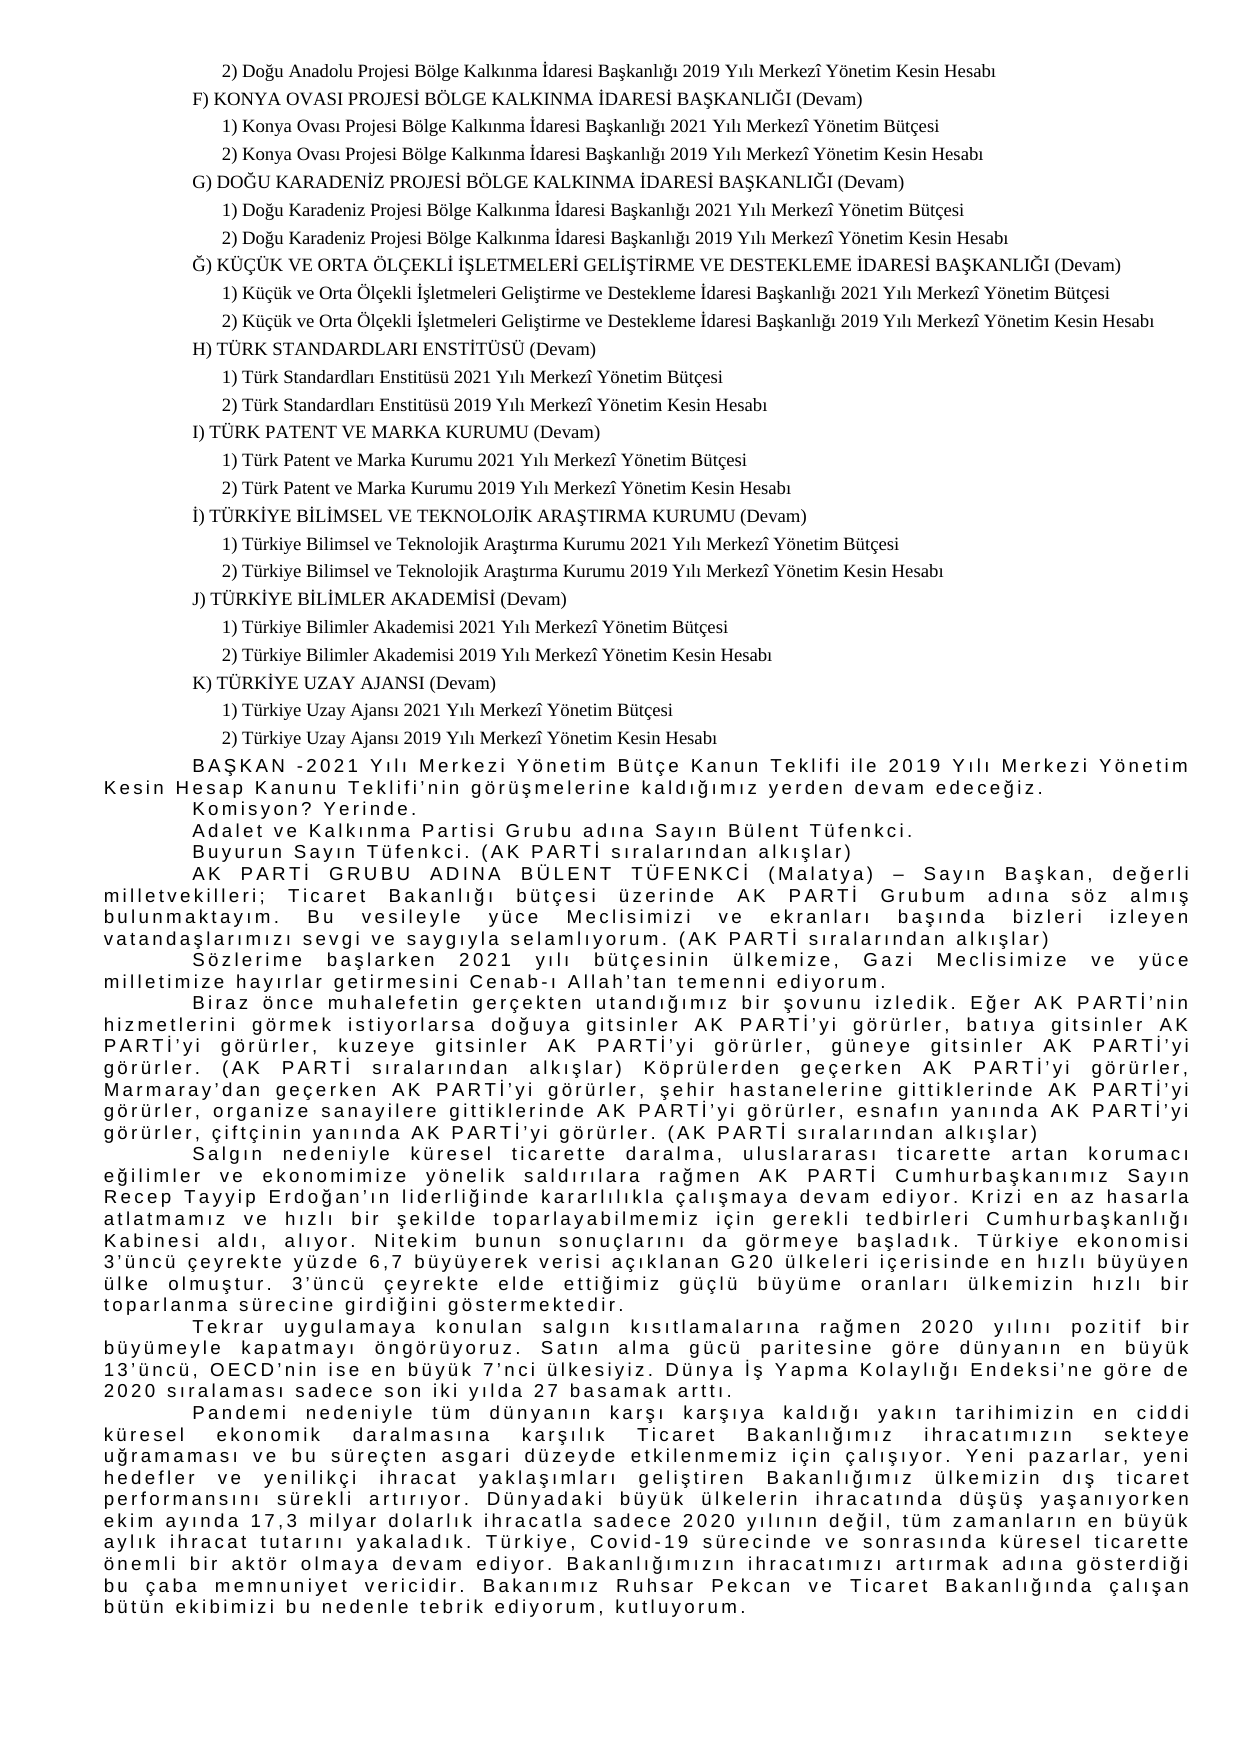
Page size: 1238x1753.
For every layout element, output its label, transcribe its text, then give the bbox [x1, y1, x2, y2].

text 1) Küçük ve Orta Ölçekli İşletmeleri Geliştirme ve Destekleme İdaresi Başkanlığı 2021 Yılı Merkezî Yönetim Bütçesi [103, 282, 1190, 304]
text 1) Türk Standardları Enstitüsü 2021 Yılı Merkezî Yönetim Bütçesi [103, 366, 1190, 387]
text 2) Türkiye Uzay Ajansı 2019 Yılı Merkezî Yönetim Kesin Hesabı [103, 727, 1190, 749]
text I) TÜRK PATENT VE MARKA KURUMU (Devam) [103, 421, 1190, 443]
text Buyurun Sayın Tüfenkci. (AK PARTİ sıralarından alkışlar) [103, 841, 1190, 863]
text BAŞKAN -2021 Yılı Merkezi Yönetim Bütçe Kanun Teklifi ile 2019 Yılı Merkezi Yönetim Kesin Hesap Kanunu Teklifi’nin görüşmelerine kaldığımız yerden devam edeceğiz. [103, 755, 1190, 798]
text K) TÜRKİYE UZAY AJANSI (Devam) [103, 672, 1190, 693]
text Komisyon? Yerinde. [103, 798, 1190, 820]
text İ) TÜRKİYE BİLİMSEL VE TEKNOLOJİK ARAŞTIRMA KURUMU (Devam) [103, 505, 1190, 526]
text 1) Türkiye Bilimler Akademisi 2021 Yılı Merkezî Yönetim Bütçesi [103, 616, 1190, 637]
text 2) Türkiye Bilimsel ve Teknolojik Araştırma Kurumu 2019 Yılı Merkezî Yönetim Kesin Hesabı [103, 560, 1190, 582]
text 2) Türkiye Bilimler Akademisi 2019 Yılı Merkezî Yönetim Kesin Hesabı [103, 644, 1190, 665]
text 1) Türkiye Bilimsel ve Teknolojik Araştırma Kurumu 2021 Yılı Merkezî Yönetim Bütçesi [103, 532, 1190, 554]
text Salgın nedeniyle küresel ticarette daralma, uluslararası ticarette artan korumacı eğilimler ve ekonomimize yönelik saldırılara rağmen AK PARTİ Cumhurbaşkanımız Sayın Recep Tayyip Erdoğan’ın liderliğinde kararlılıkla çalışmaya devam ediyor. Krizi en az hasarla atlatmamız ve hızlı bir şekilde toparlayabilmemiz için gerekli tedbirleri Cumhurbaşkanlığı Kabinesi aldı, alıyor. Nitekim bunun sonuçlarını da görmeye başladık. Türkiye ekonomisi 3’üncü çeyrekte yüzde 6,7 büyüyerek verisi açıklanan G20 ülkeleri içerisinde en hızlı büyüyen ülke olmuştur. 3’üncü çeyrekte elde ettiğimiz güçlü büyüme oranları ülkemizin hızlı bir toparlanma sürecine girdiğini göstermektedir. [103, 1143, 1190, 1316]
text 2) Küçük ve Orta Ölçekli İşletmeleri Geliştirme ve Destekleme İdaresi Başkanlığı 2019 Yılı Merkezî Yönetim Kesin Hesabı [103, 310, 1190, 332]
text G) DOĞU KARADENİZ PROJESİ BÖLGE KALKINMA İDARESİ BAŞKANLIĞI (Devam) [103, 171, 1190, 192]
text 2) Doğu Karadeniz Projesi Bölge Kalkınma İdaresi Başkanlığı 2019 Yılı Merkezî Yönetim Kesin Hesabı [103, 227, 1190, 248]
text H) TÜRK STANDARDLARI ENSTİTÜSÜ (Devam) [103, 338, 1190, 359]
text Tekrar uygulamaya konulan salgın kısıtlamalarına rağmen 2020 yılını pozitif bir büyümeyle kapatmayı öngörüyoruz. Satın alma gücü paritesine göre dünyanın en büyük 13’üncü, OECD’nin ise en büyük 7’nci ülkesiyiz. Dünya İş Yapma Kolaylığı Endeksi’ne göre de 2020 sıralaması sadece son iki yılda 27 basamak arttı. [103, 1316, 1190, 1402]
text Pandemi nedeniyle tüm dünyanın karşı karşıya kaldığı yakın tarihimizin en ciddi küresel ekonomik daralmasına karşılık Ticaret Bakanlığımız ihracatımızın sekteye uğramaması ve bu süreçten asgari düzeyde etkilenmemiz için çalışıyor. Yeni pazarlar, yeni hedefler ve yenilikçi ihracat yaklaşımları geliştiren Bakanlığımız ülkemizin dış ticaret performansını sürekli artırıyor. Dünyadaki büyük ülkelerin ihracatında düşüş yaşanıyorken ekim ayında 17,3 milyar dolarlık ihracatla sadece 2020 yılının değil, tüm zamanların en büyük aylık ihracat tutarını yakaladık. Türkiye, Covid-19 sürecinde ve sonrasında küresel ticarette önemli bir aktör olmaya devam ediyor. Bakanlığımızın ihracatımızı artırmak adına gösterdiği bu çaba memnuniyet vericidir. Bakanımız Ruhsar Pekcan ve Ticaret Bakanlığında çalışan bütün ekibimizi bu nedenle tebrik ediyorum, kutluyorum. [103, 1402, 1190, 1617]
text J) TÜRKİYE BİLİMLER AKADEMİSİ (Devam) [103, 588, 1190, 610]
text 1) Konya Ovası Projesi Bölge Kalkınma İdaresi Başkanlığı 2021 Yılı Merkezî Yönetim Bütçesi [103, 115, 1190, 137]
text Ğ) KÜÇÜK VE ORTA ÖLÇEKLİ İŞLETMELERİ GELİŞTİRME VE DESTEKLEME İDARESİ BAŞKANLIĞI (Devam) [103, 254, 1190, 276]
text 1) Türk Patent ve Marka Kurumu 2021 Yılı Merkezî Yönetim Bütçesi [103, 449, 1190, 471]
text 2) Doğu Anadolu Projesi Bölge Kalkınma İdaresi Başkanlığı 2019 Yılı Merkezî Yönetim Kesin Hesabı [103, 60, 1190, 81]
text 1) Türkiye Uzay Ajansı 2021 Yılı Merkezî Yönetim Bütçesi [103, 699, 1190, 721]
text Adalet ve Kalkınma Partisi Grubu adına Sayın Bülent Tüfenkci. [103, 820, 1190, 841]
text 2) Türk Patent ve Marka Kurumu 2019 Yılı Merkezî Yönetim Kesin Hesabı [103, 477, 1190, 498]
text F) KONYA OVASI PROJESİ BÖLGE KALKINMA İDARESİ BAŞKANLIĞI (Devam) [103, 87, 1190, 109]
text AK PARTİ GRUBU ADINA BÜLENT TÜFENKCİ (Malatya) – Sayın Başkan, değerli milletvekilleri; Ticaret Bakanlığı bütçesi üzerinde AK PARTİ Grubum adına söz almış bulunmaktayım. Bu vesileyle yüce Meclisimizi ve ekranları başında bizleri izleyen vatandaşlarımızı sevgi ve saygıyla selamlıyorum. (AK PARTİ sıralarından alkışlar) [103, 863, 1190, 949]
text Sözlerime başlarken 2021 yılı bütçesinin ülkemize, Gazi Meclisimize ve yüce milletimize hayırlar getirmesini Cenab-ı Allah’tan temenni ediyorum. [103, 949, 1190, 992]
text 1) Doğu Karadeniz Projesi Bölge Kalkınma İdaresi Başkanlığı 2021 Yılı Merkezî Yönetim Bütçesi [103, 199, 1190, 220]
text Biraz önce muhalefetin gerçekten utandığımız bir şovunu izledik. Eğer AK PARTİ’nin hizmetlerini görmek istiyorlarsa doğuya gitsinler AK PARTİ’yi görürler, batıya gitsinler AK PARTİ’yi görürler, kuzeye gitsinler AK PARTİ’yi görürler, güneye gitsinler AK PARTİ’yi görürler. (AK PARTİ sıralarından alkışlar) Köprülerden geçerken AK PARTİ’yi görürler, Marmaray’dan geçerken AK PARTİ’yi görürler, şehir hastanelerine gittiklerinde AK PARTİ’yi görürler, organize sanayilere gittiklerinde AK PARTİ’yi görürler, esnafın yanında AK PARTİ’yi görürler, çiftçinin yanında AK PARTİ’yi görürler. (AK PARTİ sıralarından alkışlar) [103, 992, 1190, 1143]
text 2) Türk Standardları Enstitüsü 2019 Yılı Merkezî Yönetim Kesin Hesabı [103, 393, 1190, 415]
text 2) Konya Ovası Projesi Bölge Kalkınma İdaresi Başkanlığı 2019 Yılı Merkezî Yönetim Kesin Hesabı [103, 143, 1190, 165]
